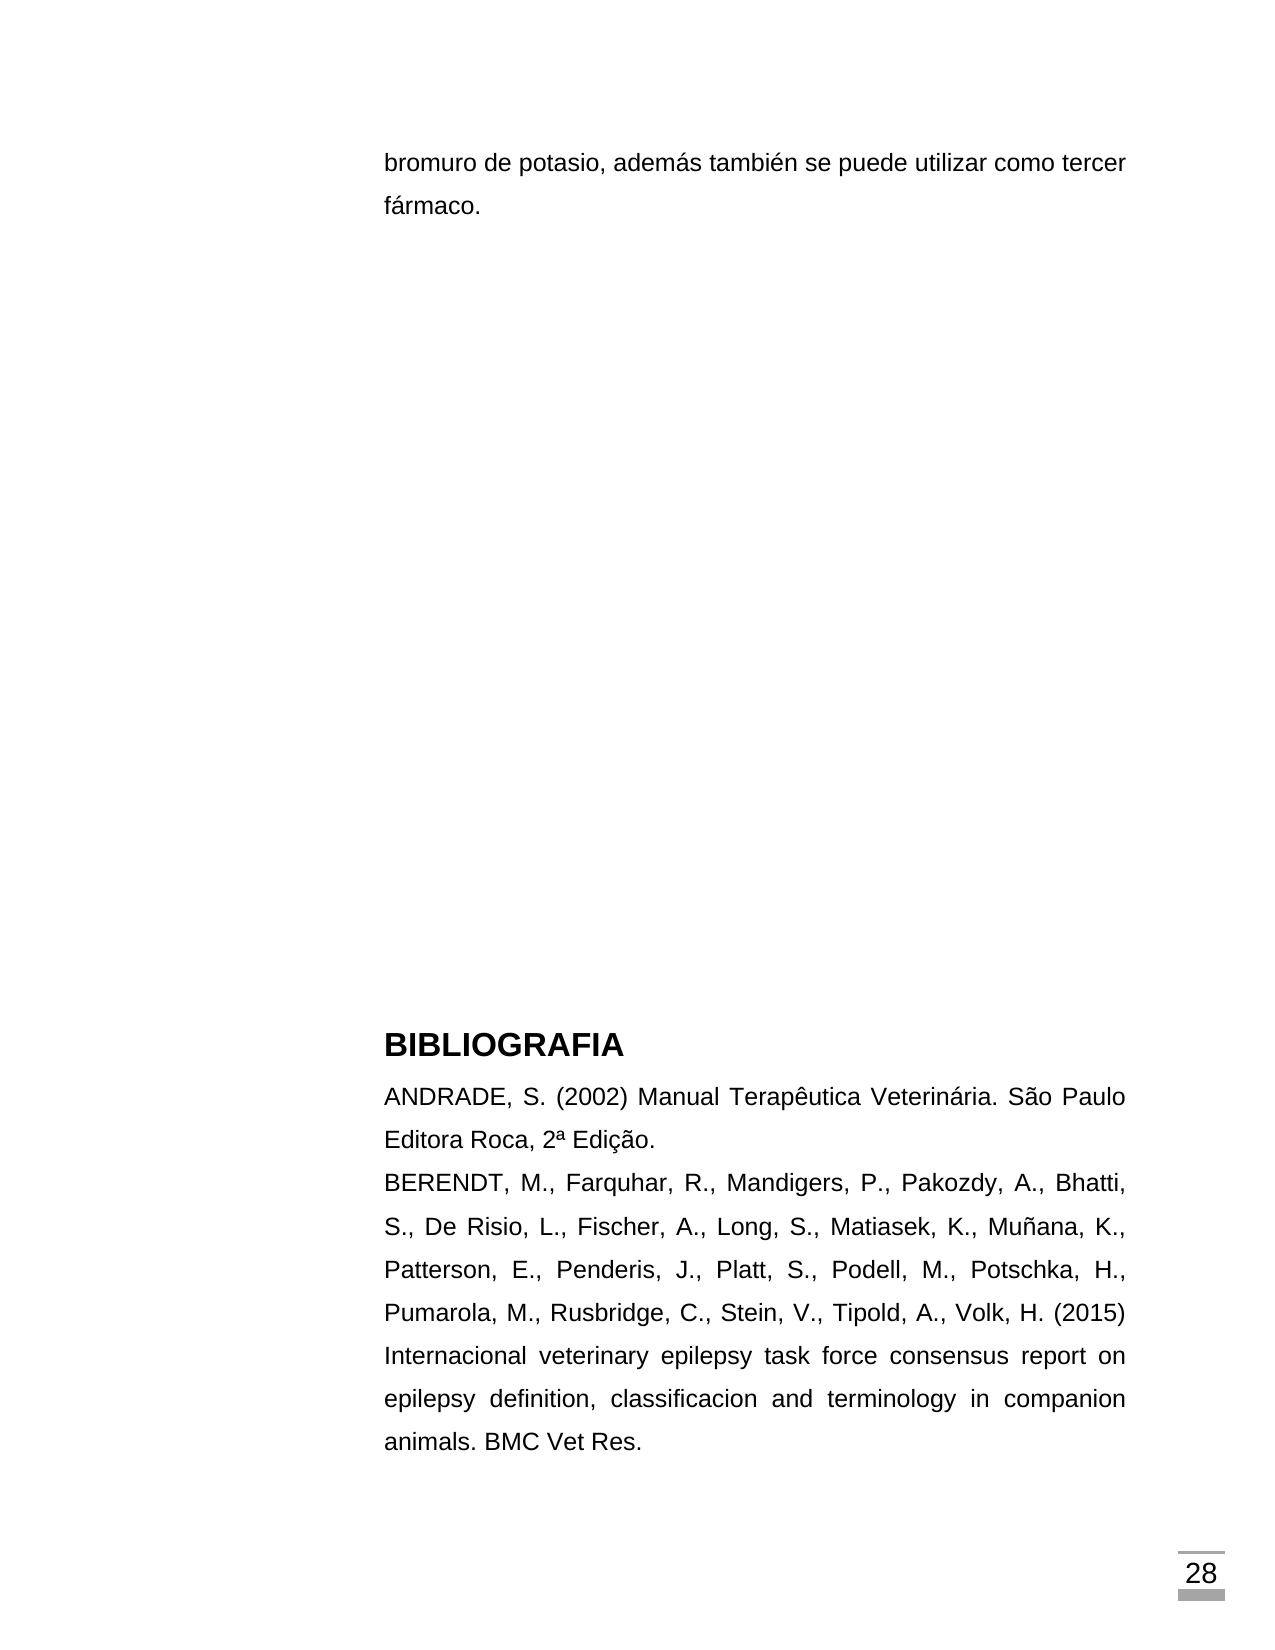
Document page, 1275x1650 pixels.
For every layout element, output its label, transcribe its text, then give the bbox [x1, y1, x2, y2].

text BIBLIOGRAFIA [384, 1024, 1127, 1063]
text BERENDT, M., Farquhar, R., Mandigers, P., Pakozdy, A., Bhatti, S., De Risio, L., Fischer, A., Long, S., Matiasek, K., Muñana, K., Patterson, E., Penderis, J., Platt, S., Podell, M., Potschka, H., Pumarola, M., Rusbridge, C., Stein, V., Tipold, A., Volk, H. (2015) Internacional veterinary epilepsy task force consensus report on epilepsy definition, classificacion and terminology in companion animals. BMC Vet Res. [384, 1168, 1127, 1456]
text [384, 148, 1127, 219]
text ANDRADE, S. (2002) Manual Terapêutica Veterinária. São Paulo Editora Roca, 2ª Edição. [384, 1082, 1127, 1154]
